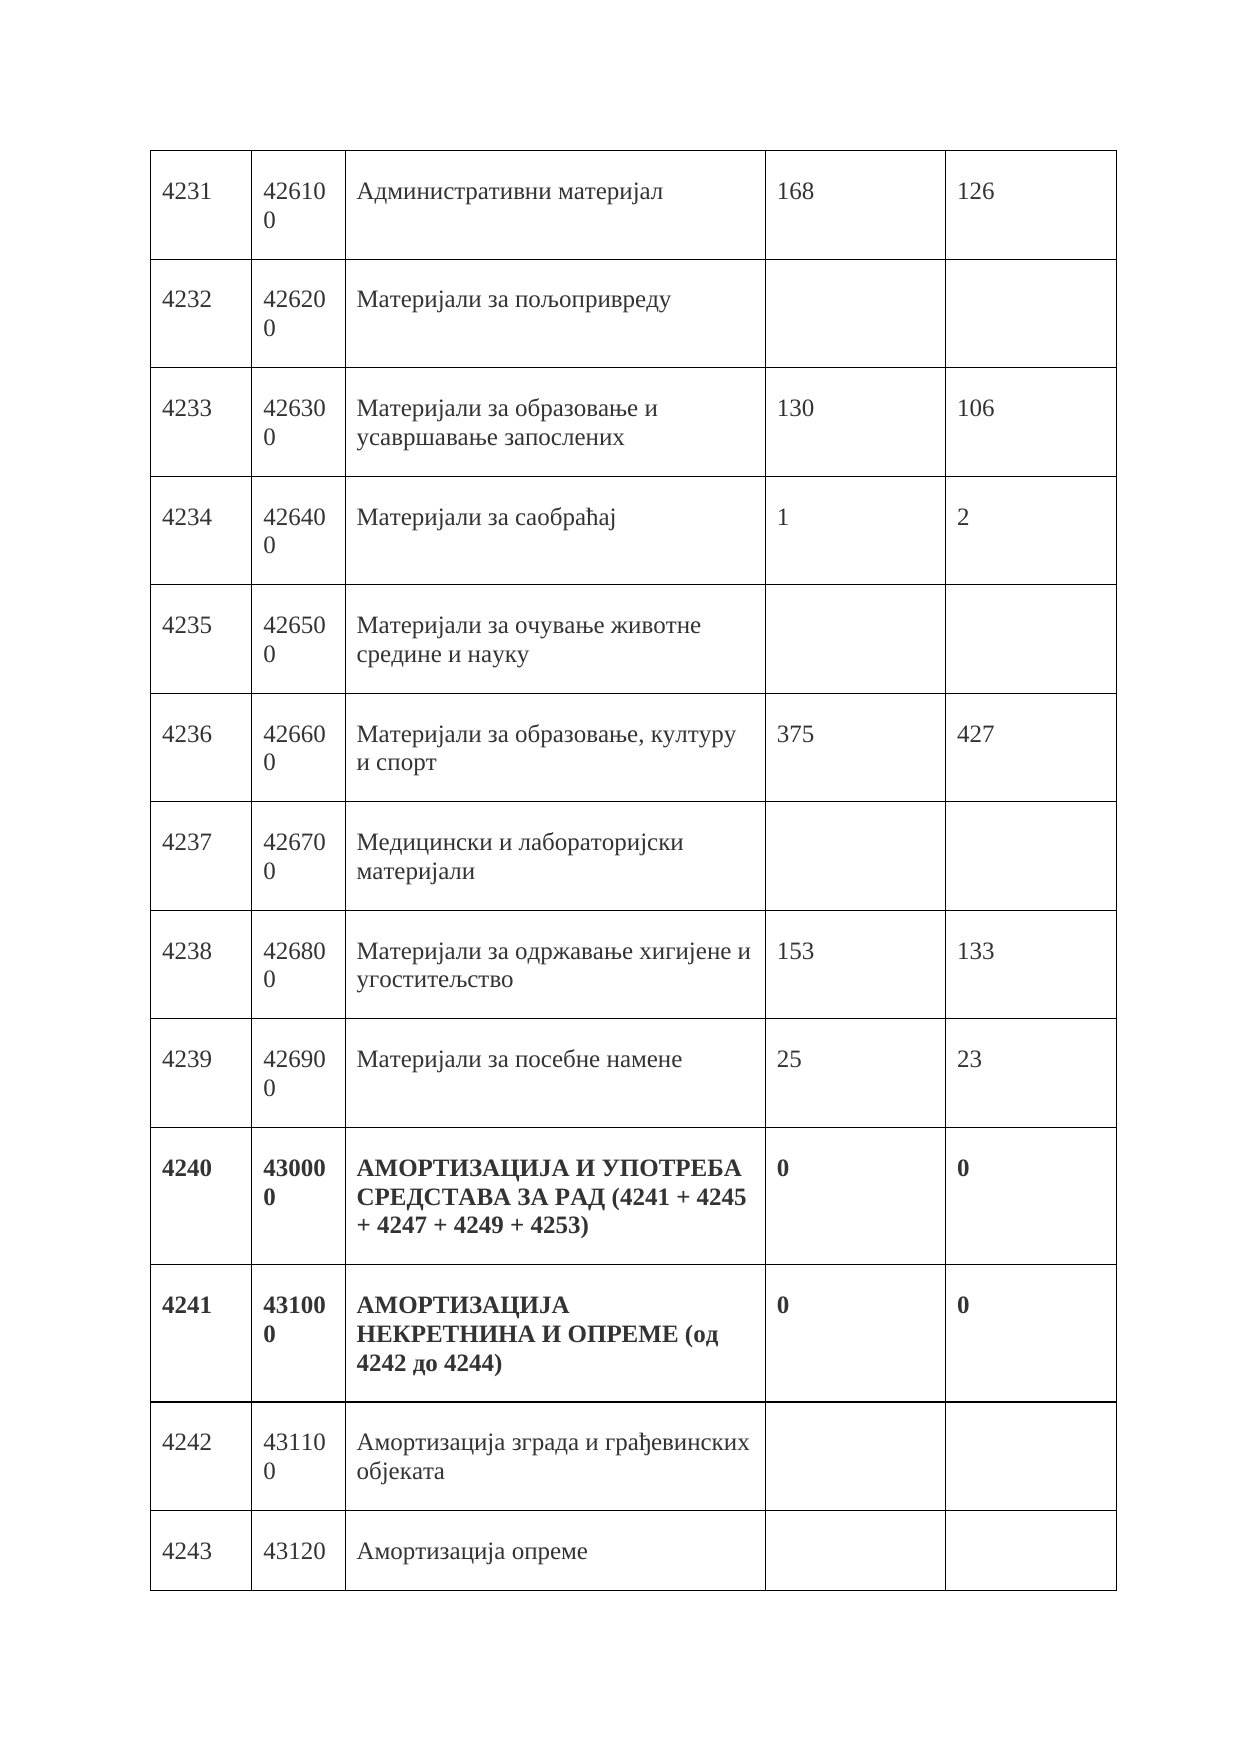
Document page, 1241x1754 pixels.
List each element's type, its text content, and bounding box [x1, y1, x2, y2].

table_cell Медицински и лабораторијски материјали [346, 802, 765, 910]
table_cell 426800 [252, 911, 345, 1018]
table_cell 0 [946, 1265, 1116, 1401]
table_cell 1 [766, 477, 945, 584]
table_cell 426100 [252, 151, 345, 258]
table_cell [766, 1511, 945, 1590]
table_cell Материјали за посебне намене [346, 1019, 765, 1127]
table_cell 426500 [252, 585, 345, 693]
table_cell 4240 [151, 1128, 251, 1264]
table_cell 4241 [151, 1265, 251, 1401]
table_cell 4232 [151, 260, 251, 367]
table_cell 126 [946, 151, 1116, 258]
table_cell 4237 [151, 802, 251, 910]
table_cell 4236 [151, 694, 251, 801]
table_cell [766, 260, 945, 367]
table_cell 130 [766, 368, 945, 476]
table_cell 430000 [252, 1128, 345, 1264]
table_cell 426600 [252, 694, 345, 801]
table_cell Материјали за саобраћај [346, 477, 765, 584]
table_cell 153 [766, 911, 945, 1018]
table_cell [946, 260, 1116, 367]
table_cell 4242 [151, 1403, 251, 1510]
table_cell Административни материјал [346, 151, 765, 258]
table_cell 426400 [252, 477, 345, 584]
table_cell 4239 [151, 1019, 251, 1127]
table_cell 426900 [252, 1019, 345, 1127]
table_cell 4233 [151, 368, 251, 476]
table_cell 431200 [252, 1511, 345, 1590]
table_cell АМОРТИЗАЦИЈА НЕКРЕТНИНА И ОПРЕМЕ (од 4242 до 4244) [346, 1265, 765, 1401]
table_cell 431000 [252, 1265, 345, 1401]
table_cell Материјали за образовање и усавршавање запослених [346, 368, 765, 476]
table_cell [766, 585, 945, 693]
table_cell Материјали за образовање, културу и спорт [346, 694, 765, 801]
table_cell [946, 1511, 1116, 1590]
table_cell 431100 [252, 1403, 345, 1510]
table_cell Амортизација опреме [346, 1511, 765, 1590]
table_cell 4243 [151, 1511, 251, 1590]
table_cell [766, 1403, 945, 1510]
table_cell 426300 [252, 368, 345, 476]
table_cell 23 [946, 1019, 1116, 1127]
table_cell 426700 [252, 802, 345, 910]
table_cell 133 [946, 911, 1116, 1018]
table_cell 2 [946, 477, 1116, 584]
table_cell 0 [766, 1265, 945, 1401]
table_cell АМОРТИЗАЦИЈА И УПОТРЕБА СРЕДСТАВА ЗА РАД (4241 + 4245 + 4247 + 4249 + 4253) [346, 1128, 765, 1264]
table_cell 0 [946, 1128, 1116, 1264]
table_cell Материјали за одржавање хигијене и угоститељство [346, 911, 765, 1018]
table_cell 427 [946, 694, 1116, 801]
table_cell 4231 [151, 151, 251, 258]
table_cell 0 [766, 1128, 945, 1264]
table_cell [766, 802, 945, 910]
table_cell 168 [766, 151, 945, 258]
table_cell 4235 [151, 585, 251, 693]
table_cell [946, 585, 1116, 693]
table_cell 4238 [151, 911, 251, 1018]
table_cell 25 [766, 1019, 945, 1127]
table_cell 106 [946, 368, 1116, 476]
table_cell [946, 1403, 1116, 1510]
table_cell Материјали за пољопривреду [346, 260, 765, 367]
table_cell 4234 [151, 477, 251, 584]
table_cell Амортизација зграда и грађевинскиx објеката [346, 1403, 765, 1510]
table_cell [946, 802, 1116, 910]
table_cell 426200 [252, 260, 345, 367]
table_cell Материјали за очување животне средине и науку [346, 585, 765, 693]
table_cell 375 [766, 694, 945, 801]
